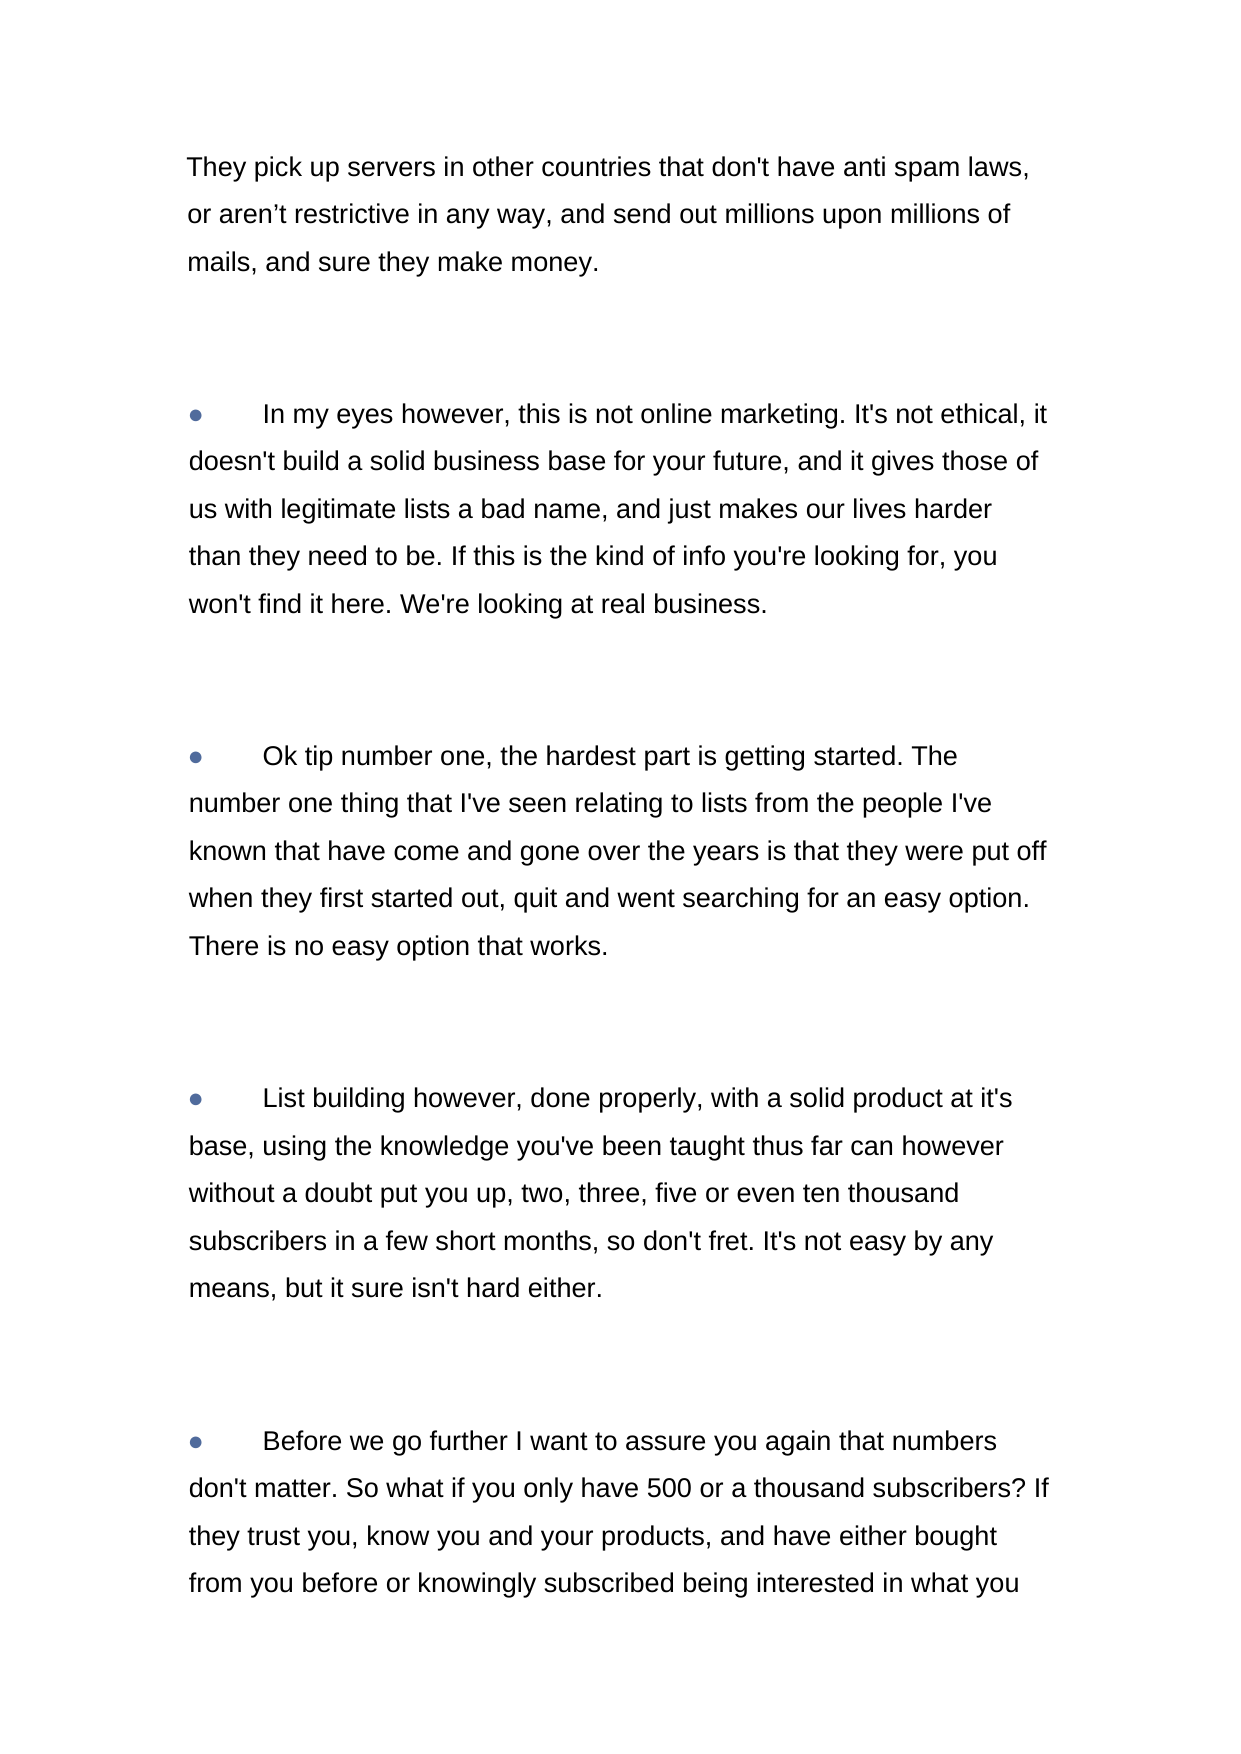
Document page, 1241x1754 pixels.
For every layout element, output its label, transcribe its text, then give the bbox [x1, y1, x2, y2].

text They pick up servers in other countries that don't have anti spam laws, or aren’t restrictive in any way, and send out millions upon millions of mails, and sure they make money. [186, 151, 1052, 277]
list List building however, done properly, with a solid product at it's base, using the knowledge you've been taught thus far can however without a doubt put you up, two, three, five or even ten thousand subscribers in a few short months, so don't fret. It's not easy by any means, but it sure isn't hard either. [187, 1082, 1052, 1303]
list In my eyes however, this is not online marketing. It's not ethical, it doesn't build a solid business base for your future, and it gives those of us with legitimate lists a bad name, and just makes our lives harder than they need to be. If this is the kind of info you're looking for, you won't find it here. We're looking at real business. [187, 398, 1052, 619]
list Ok tip number one, the hardest part is getting started. The number one thing that I've seen relating to lists from the people I've known that have come and gone over the years is that they were put off when they first started out, quit and went searching for an easy option. There is no easy option that works. [187, 740, 1052, 961]
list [187, 1425, 1052, 1598]
